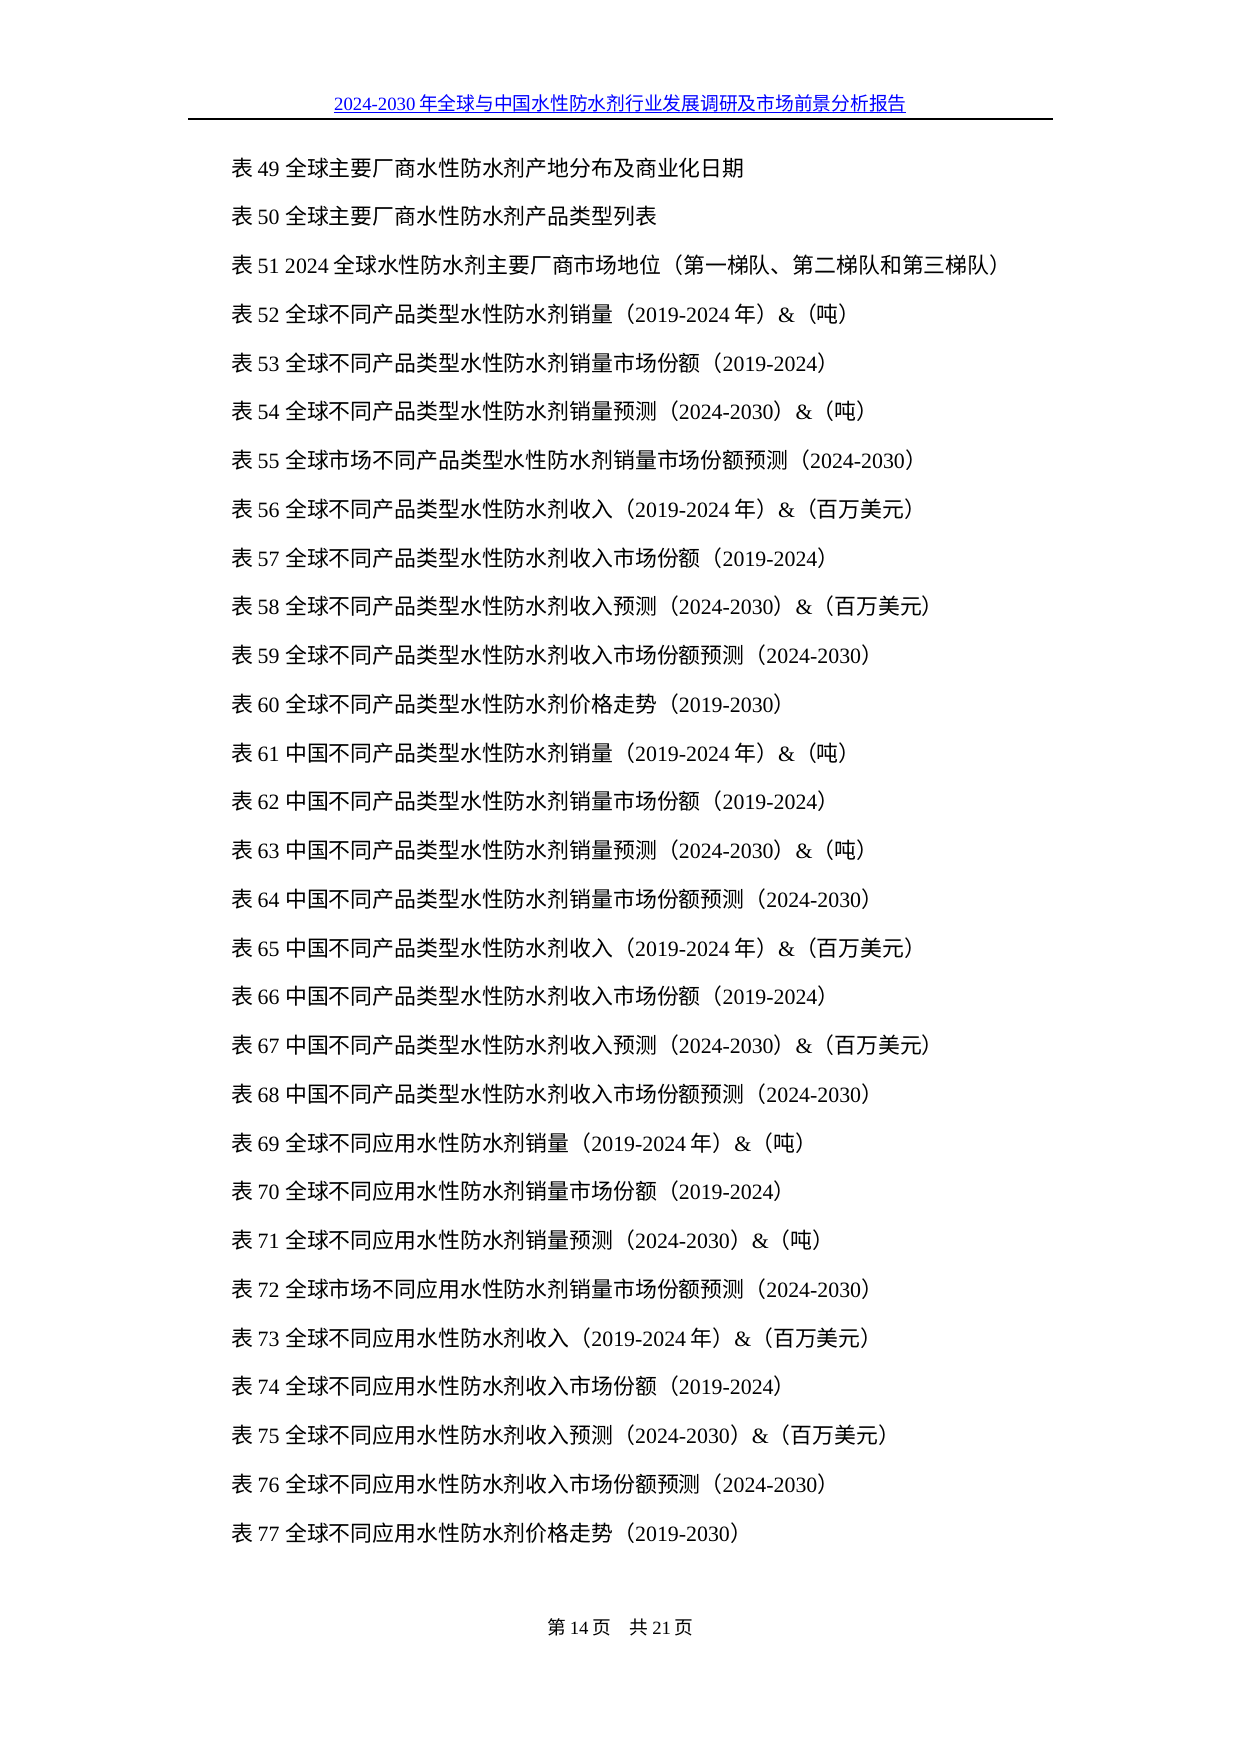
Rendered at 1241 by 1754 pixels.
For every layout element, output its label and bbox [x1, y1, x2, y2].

text [187, 150, 1053, 1548]
